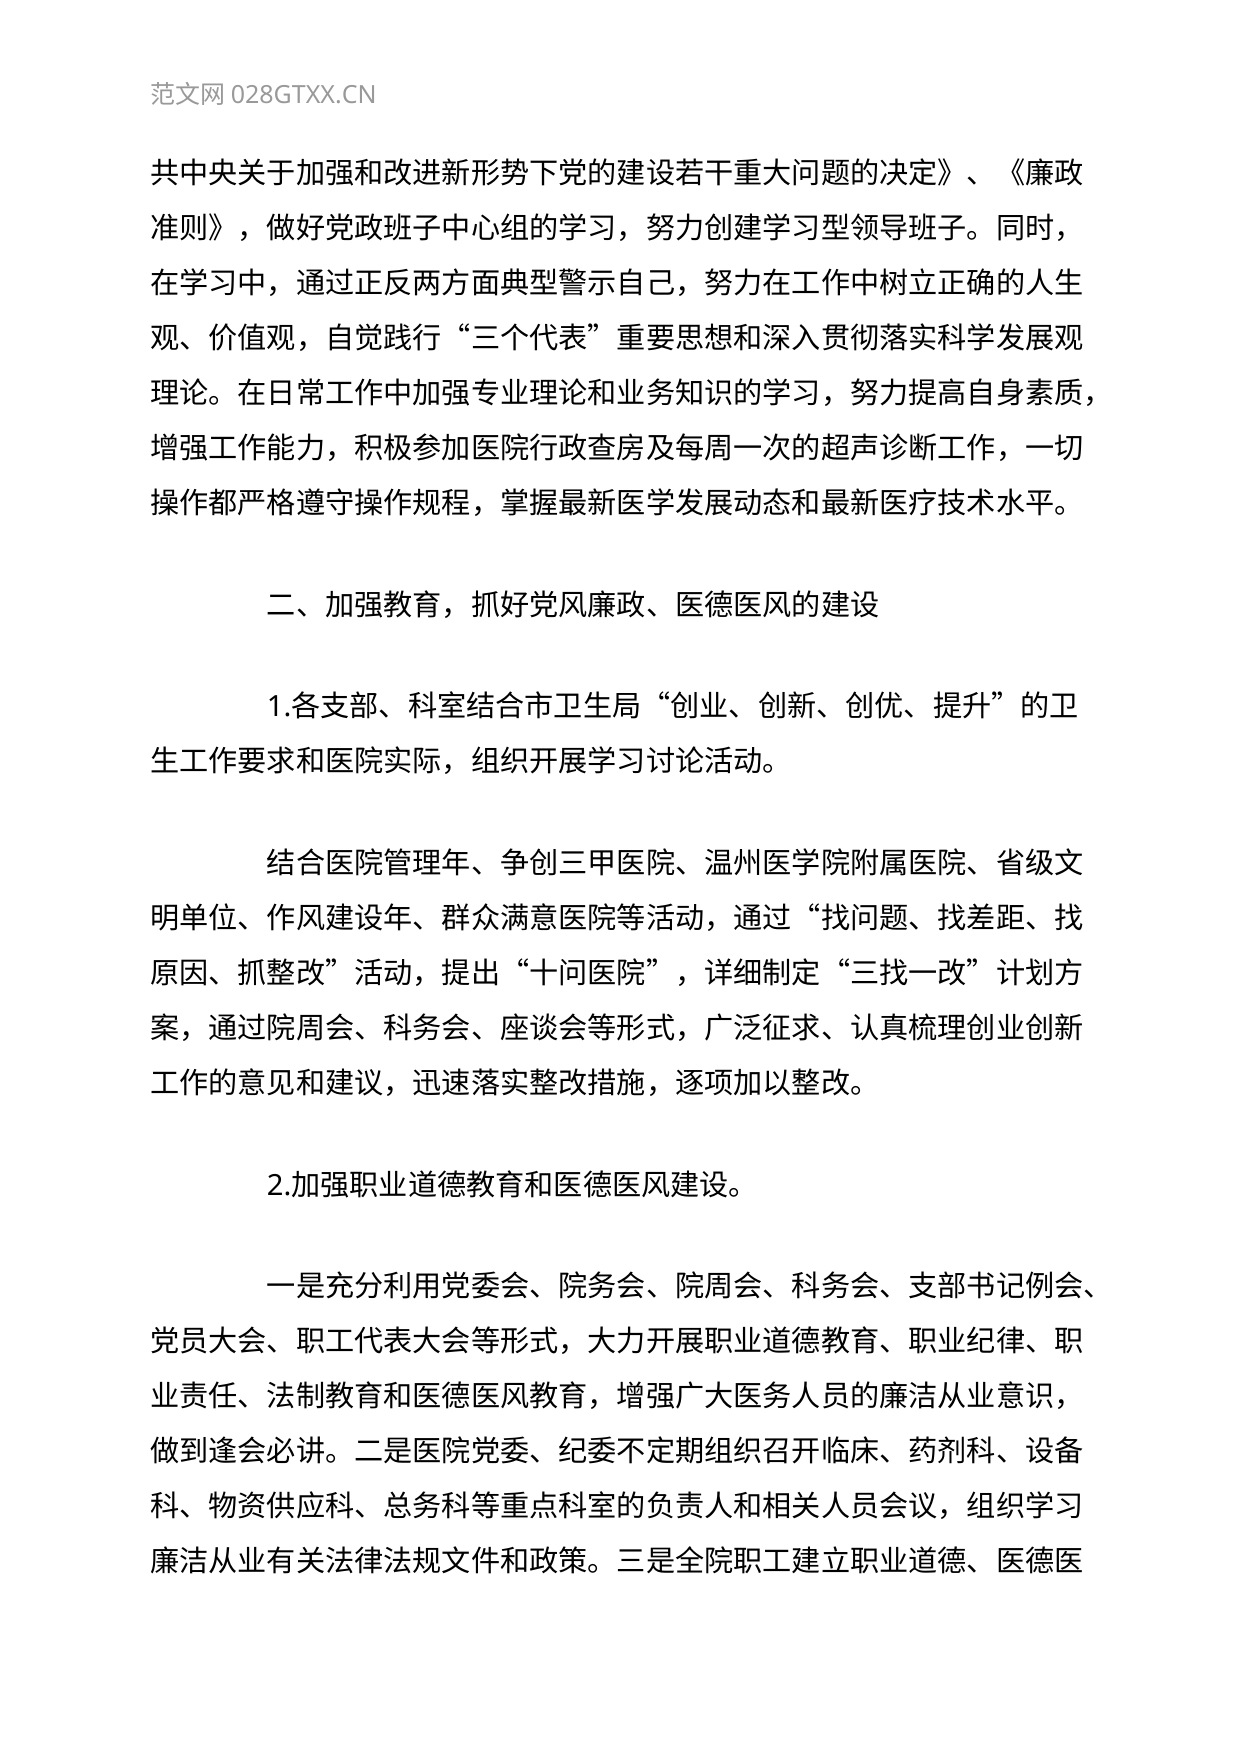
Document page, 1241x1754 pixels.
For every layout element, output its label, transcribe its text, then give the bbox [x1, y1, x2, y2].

text 2.加强职业道德教育和医德医风建设。 [150, 1161, 1090, 1203]
text 1.各支部、科室结合市卫生局“创业、创新、创优、提升”的卫生工作要求和医院实际，组织开展学习讨论活动。 [150, 683, 1090, 780]
text 二、加强教育，抓好党风廉政、医德医风的建设 [150, 581, 1090, 623]
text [150, 1263, 1090, 1580]
text 结合医院管理年、争创三甲医院、温州医学院附属医院、省级文明单位、作风建设年、群众满意医院等活动，通过“找问题、找差距、找原因、抓整改”活动，提出“十问医院”，详细制定“三找一改”计划方案，通过院周会、科务会、座谈会等形式，广泛征求、认真梳理创业创新工作的意见和建议，迅速落实整改措施，逐项加以整改。 [150, 840, 1090, 1102]
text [150, 150, 1090, 522]
